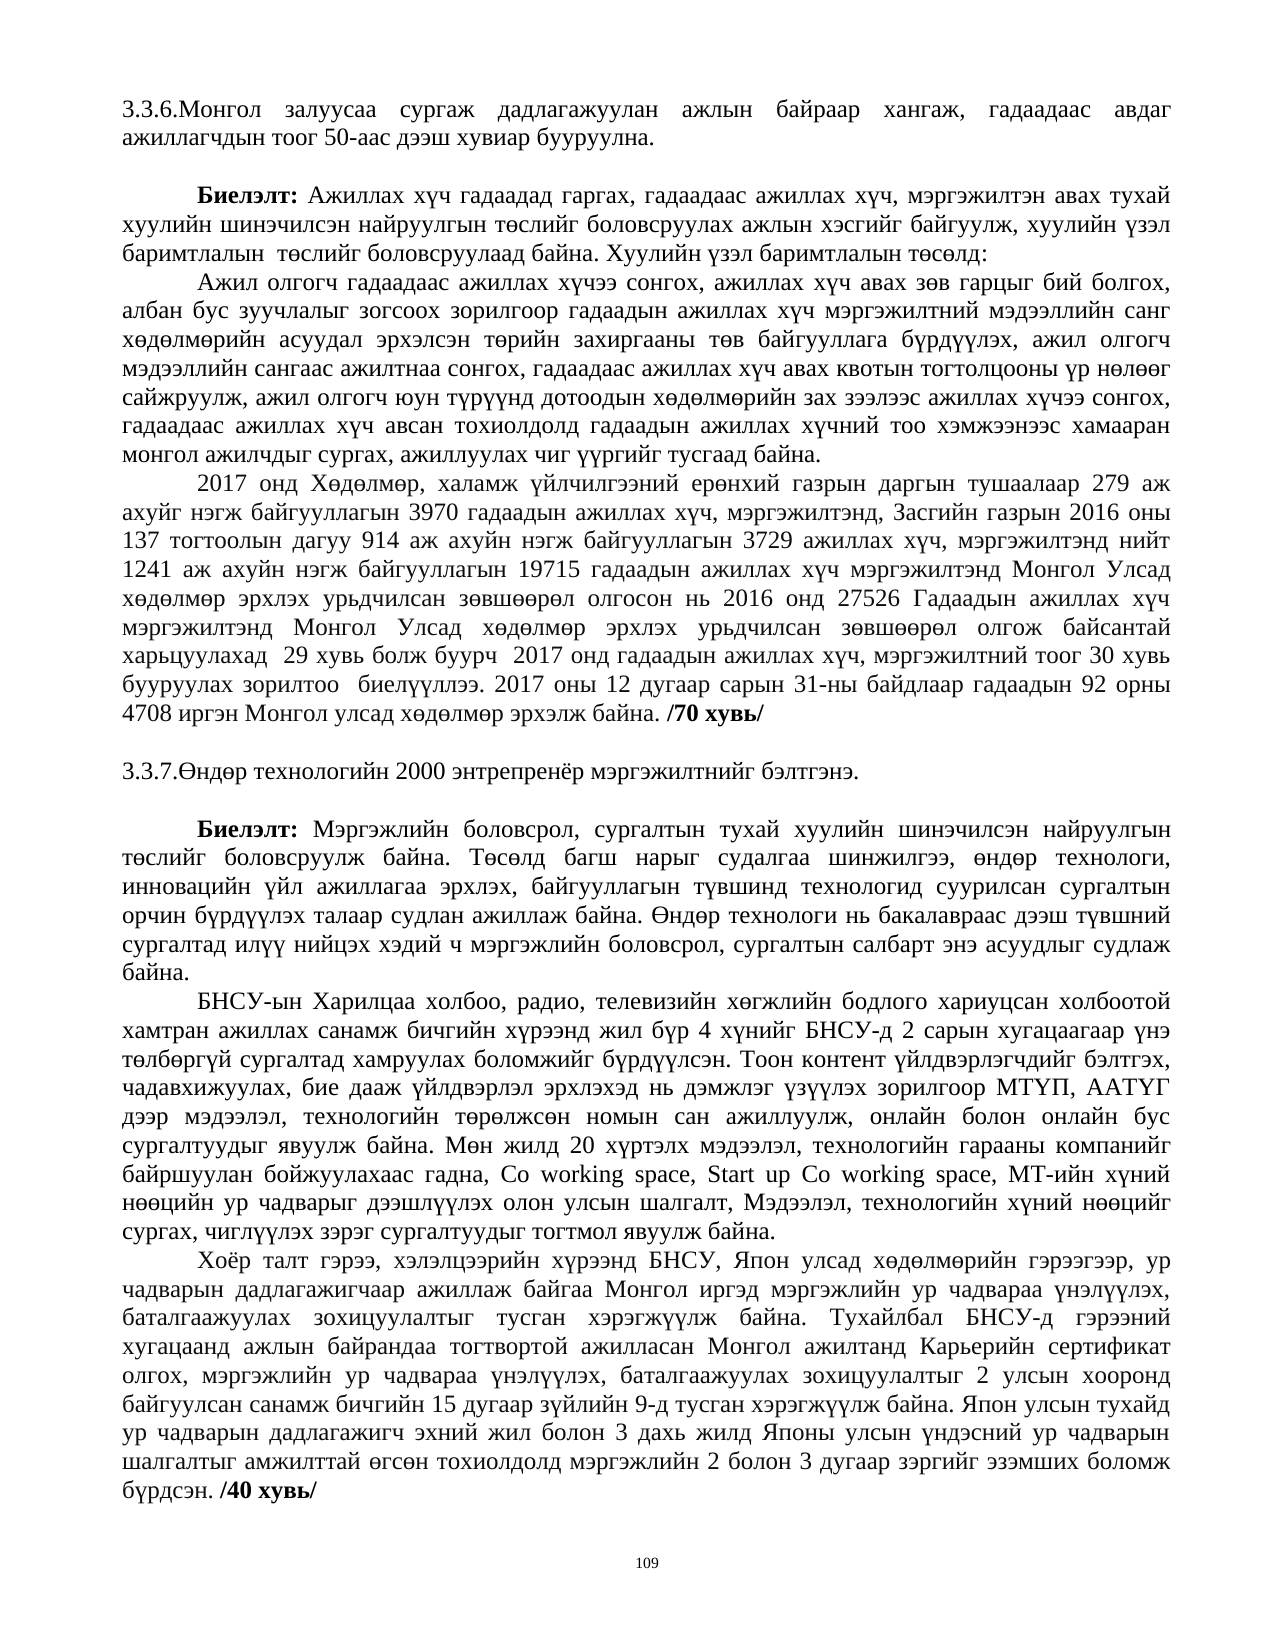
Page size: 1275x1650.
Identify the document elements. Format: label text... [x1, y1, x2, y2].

text Биелэлт: Мэргэжлийн боловсрол, сургалтын тухай хуулийн шинэчилсэн найруулгын төслийг боловсруулж байна. Төсөлд багш нарыг судалгаа шинжилгээ, өндөр технологи, инновацийн үйл ажиллагаа эрхлэх, байгууллагын түвшинд технологид суурилсан сургалтын орчин бүрдүүлэх талаар судлан ажиллаж байна. Өндөр технологи нь бакалавраас дээш түвшний сургалтад илүү нийцэх хэдий ч мэргэжлийн боловсрол, сургалтын салбарт энэ асуудлыг судлаж байна. [122, 814, 1172, 986]
text Биелэлт: Ажиллах хүч гадаадад гаргах, гадаадаас ажиллах хүч, мэргэжилтэн авах тухай хуулийн шинэчилсэн найруулгын төслийг боловсруулах ажлын хэсгийг байгуулж, хуулийн үзэл баримтлалын төслийг боловсруулаад байна. Хуулийн үзэл баримтлалын төсөлд: [122, 180, 1172, 267]
text БНСУ-ын Харилцаа холбоо, радио, телевизийн хөгжлийн бодлого хариуцсан холбоотой хамтран ажиллах санамж бичгийн хүрээнд жил бүр 4 хүнийг БНСУ-д 2 сарын хугацаагаар үнэ төлбөргүй сургалтад хамруулах боломжийг бүрдүүлсэн. Тоон контент үйлдвэрлэгчдийг бэлтгэх, чадавхижуулах, бие дааж үйлдвэрлэл эрхлэхэд нь дэмжлэг үзүүлэх зорилгоор МТҮП, ААТҮГ дээр мэдээлэл, технологийн төрөлжсөн номын сан ажиллуулж, онлайн болон онлайн бус сургалтуудыг явуулж байна. Мөн жилд 20 хүртэлх мэдээлэл, технологийн гарааны компанийг байршуулан бойжуулахаас гадна, Co working space, Start up Co working space, МТ-ийн хүний нөөцийн ур чадварыг дээшлүүлэх олон улсын шалгалт, Мэдээлэл, технологийн хүний нөөцийг сургах, чиглүүлэх зэрэг сургалтуудыг тогтмол явуулж байна. [122, 986, 1172, 1245]
text 3.3.7.Өндөр технологийн 2000 энтрепренёр мэргэжилтнийг бэлтгэнэ. [122, 756, 1172, 784]
text Ажил олгогч гадаадаас ажиллах хүчээ сонгох, ажиллах хүч авах зөв гарцыг бий болгох, албан бус зуучлалыг зогсоох зорилгоор гадаадын ажиллах хүч мэргэжилтний мэдээллийн санг хөдөлмөрийн асуудал эрхэлсэн төрийн захиргааны төв байгууллага бүрдүүлэх, ажил олгогч мэдээллийн сангаас ажилтнаа сонгох, гадаадаас ажиллах хүч авах квотын тогтолцооны үр нөлөөг сайжруулж, ажил олгогч юун түрүүнд дотоодын хөдөлмөрийн зах зээлээс ажиллах хүчээ сонгох, гадаадаас ажиллах хүч авсан тохиолдолд гадаадын ажиллах хүчний тоо хэмжээнээс хамааран монгол ажилчдыг сургах, ажиллуулах чиг үүргийг тусгаад байна. [122, 267, 1172, 468]
text 3.3.6.Монгол залуусаа сургаж дадлагажуулан ажлын байраар хангаж, гадаадаас авдаг ажиллагчдын тоог 50-аас дээш хувиар бууруулна. [122, 94, 1172, 151]
text Хоёр талт гэрээ, хэлэлцээрийн хүрээнд БНСУ, Япон улсад хөдөлмөрийн гэрээгээр, ур чадварын дадлагажигчаар ажиллаж байгаа Монгол иргэд мэргэжлийн ур чадвараа үнэлүүлэх, баталгаажуулах зохицуулалтыг тусган хэрэгжүүлж байна. Тухайлбал БНСУ-д гэрээний хугацаанд ажлын байрандаа тогтвортой ажилласан Монгол ажилтанд Карьерийн сертификат олгох, мэргэжлийн ур чадвараа үнэлүүлэх, баталгаажуулах зохицуулалтыг 2 улсын хооронд байгуулсан санамж бичгийн 15 дугаар зүйлийн 9-д тусган хэрэгжүүлж байна. Япон улсын тухайд ур чадварын дадлагажигч эхний жил болон 3 дахь жилд Японы улсын үндэсний ур чадварын шалгалтыг амжилттай өгсөн тохиолдолд мэргэжлийн 2 болон 3 дугаар зэргийг эзэмших боломж бүрдсэн. /40 хувь/ [122, 1245, 1172, 1504]
text 2017 онд Хөдөлмөр, халамж үйлчилгээний ерөнхий газрын даргын тушаалаар 279 аж ахуйг нэгж байгууллагын 3970 гадаадын ажиллах хүч, мэргэжилтэнд, Засгийн газрын 2016 оны 137 тогтоолын дагуу 914 аж ахуйн нэгж байгууллагын 3729 ажиллах хүч, мэргэжилтэнд нийт 1241 аж ахуйн нэгж байгууллагын 19715 гадаадын ажиллах хүч мэргэжилтэнд Монгол Улсад хөдөлмөр эрхлэх урьдчилсан зөвшөөрөл олгосон нь 2016 онд 27526 Гадаадын ажиллах хүч мэргэжилтэнд Монгол Улсад хөдөлмөр эрхлэх урьдчилсан зөвшөөрөл олгож байсантай харьцуулахад 29 хувь болж буурч 2017 онд гадаадын ажиллах хүч, мэргэжилтний тоог 30 хувь бууруулах зорилтоо биелүүллээ. 2017 оны 12 дугаар сарын 31-ны байдлаар гадаадын 92 орны 4708 иргэн Монгол улсад хөдөлмөр эрхэлж байна. /70 хувь/ [122, 468, 1172, 727]
